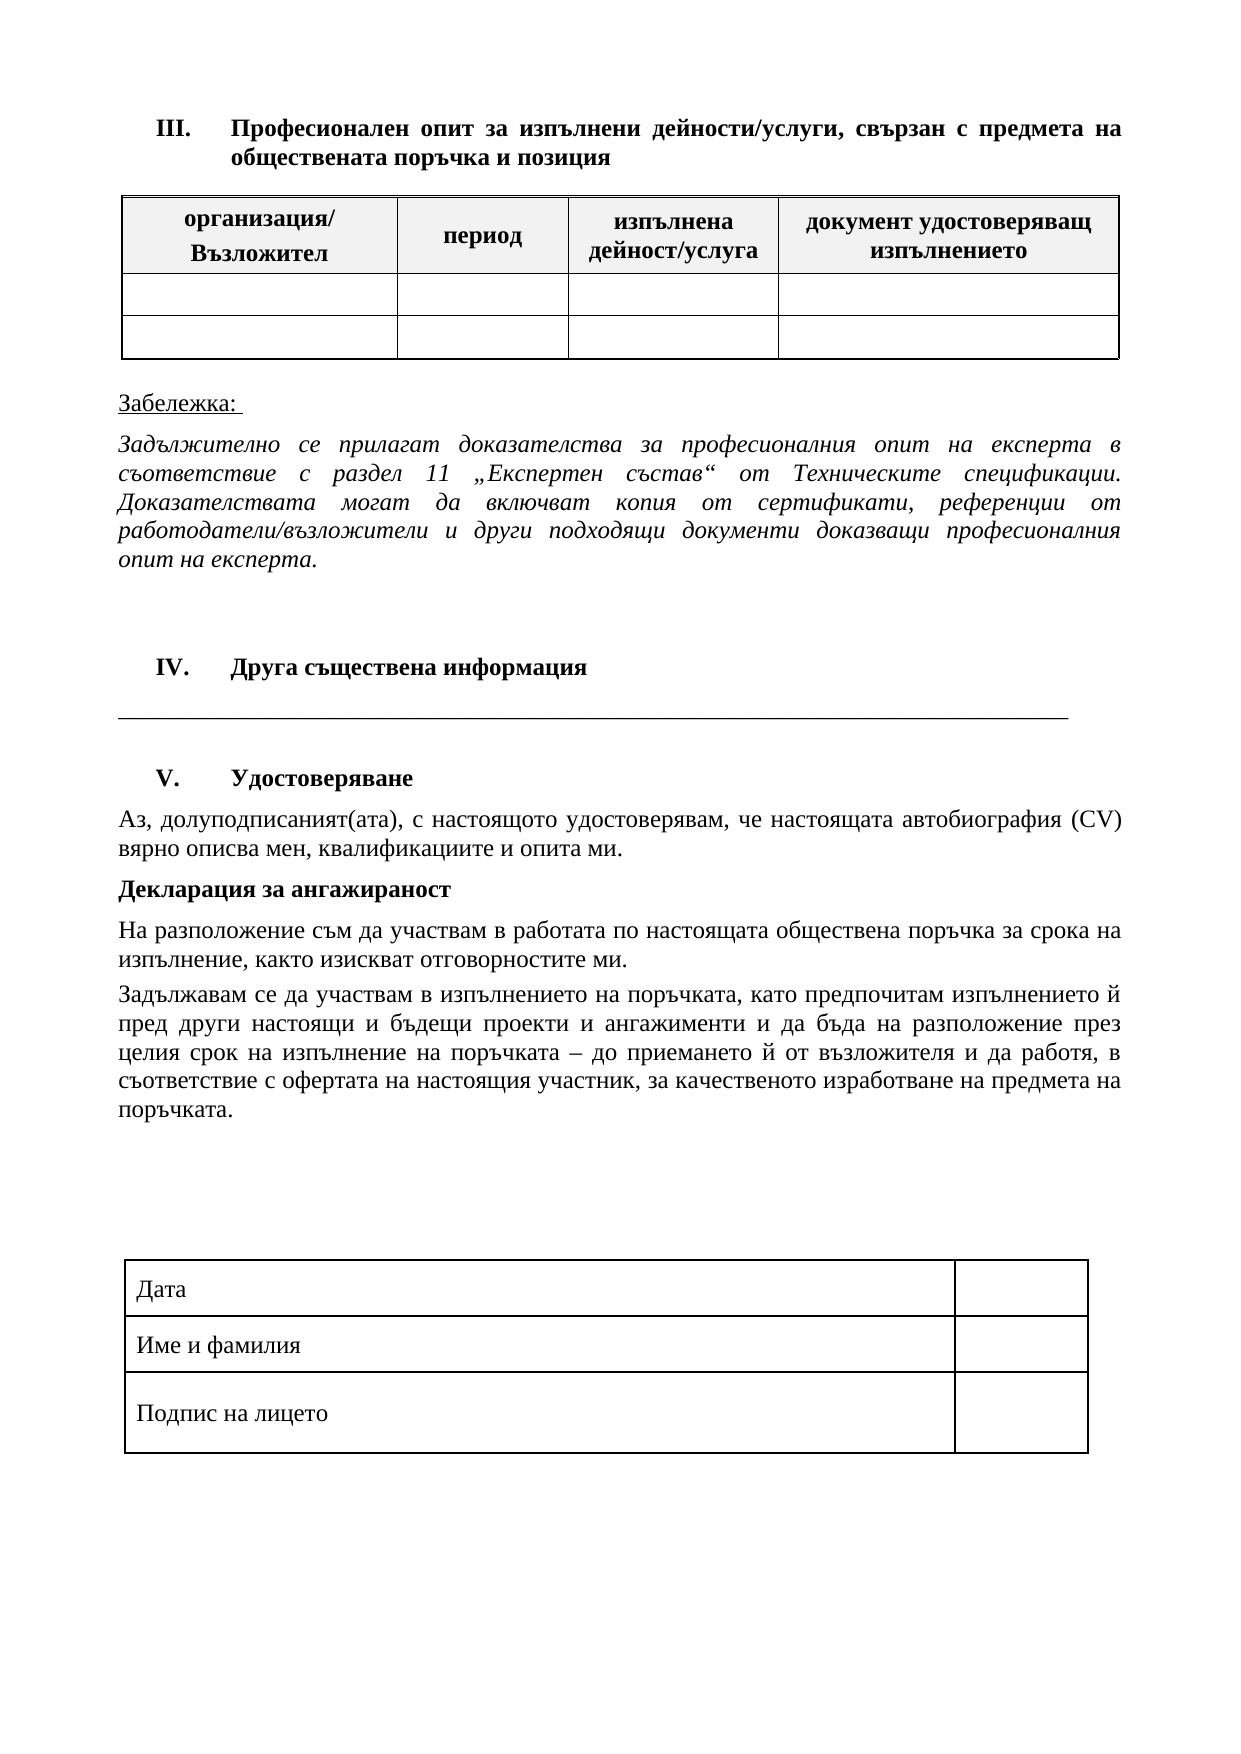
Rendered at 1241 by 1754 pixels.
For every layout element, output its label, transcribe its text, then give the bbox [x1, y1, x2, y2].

text На разположение съм да участвам в работата по настоящата обществена поръчка за срока на изпълнение, както изискват отговорностите ми. [118, 916, 1122, 973]
list Друга съществена информация [155, 652, 1122, 681]
text V. Удостоверяване [155, 763, 1122, 792]
table_cell [123, 274, 397, 315]
table_cell [569, 274, 778, 315]
text Аз, долуподписаният(ата), с настоящото удостоверявам, че настоящата автобиография (CV) вярно описва мен, квалификациите и опита ми. [118, 804, 1122, 862]
table_header Дата [126, 1261, 954, 1315]
table_cell [779, 274, 1118, 315]
table_cell Име и фамилия [126, 1317, 954, 1371]
table_header изпълнена дейност/услуга [569, 198, 778, 273]
table_cell Подпис на лицето [126, 1373, 954, 1452]
table_cell [398, 274, 568, 315]
table_header [956, 1261, 1087, 1315]
text Декларация за ангажираност [118, 874, 1122, 903]
text Забележка: [118, 388, 1122, 417]
text ____________________________________________________________________________ [118, 693, 1122, 722]
table_cell [779, 316, 1118, 358]
text Задължавам се да участвам в изпълнението на поръчката, като предпочитам изпълнението й пред други настоящи и бъдещи проекти и ангажименти и да бъда на разположение през целия срок на изпълнение на поръчката – до приемането й от възложителя и да работя, в съответствие с офертата на настоящия участник, за качественото изработване на предмета на поръчката. [118, 979, 1122, 1123]
table_header период [398, 198, 568, 273]
table_cell [398, 316, 568, 358]
table_cell [956, 1373, 1087, 1452]
table_cell [569, 316, 778, 358]
text Задължително се прилагат доказателства за професионалния опит на експерта в съответствие с раздел 11 „Експертен състав“ от Техническите спецификации. Доказателствата могат да включват копия от сертификати, референции от работодатели/възложители и други подходящи документи доказващи професионалния опит на експерта. [118, 429, 1122, 573]
table_cell [123, 316, 397, 358]
table_header документ удостоверяващ изпълнението [779, 198, 1118, 273]
table_cell [956, 1317, 1087, 1371]
list Професионален опит за изпълнени дейности/услуги, свързан с предмета на обществената поръчка и позиция [156, 113, 1122, 170]
table_header организация/ Възложител [123, 198, 397, 273]
